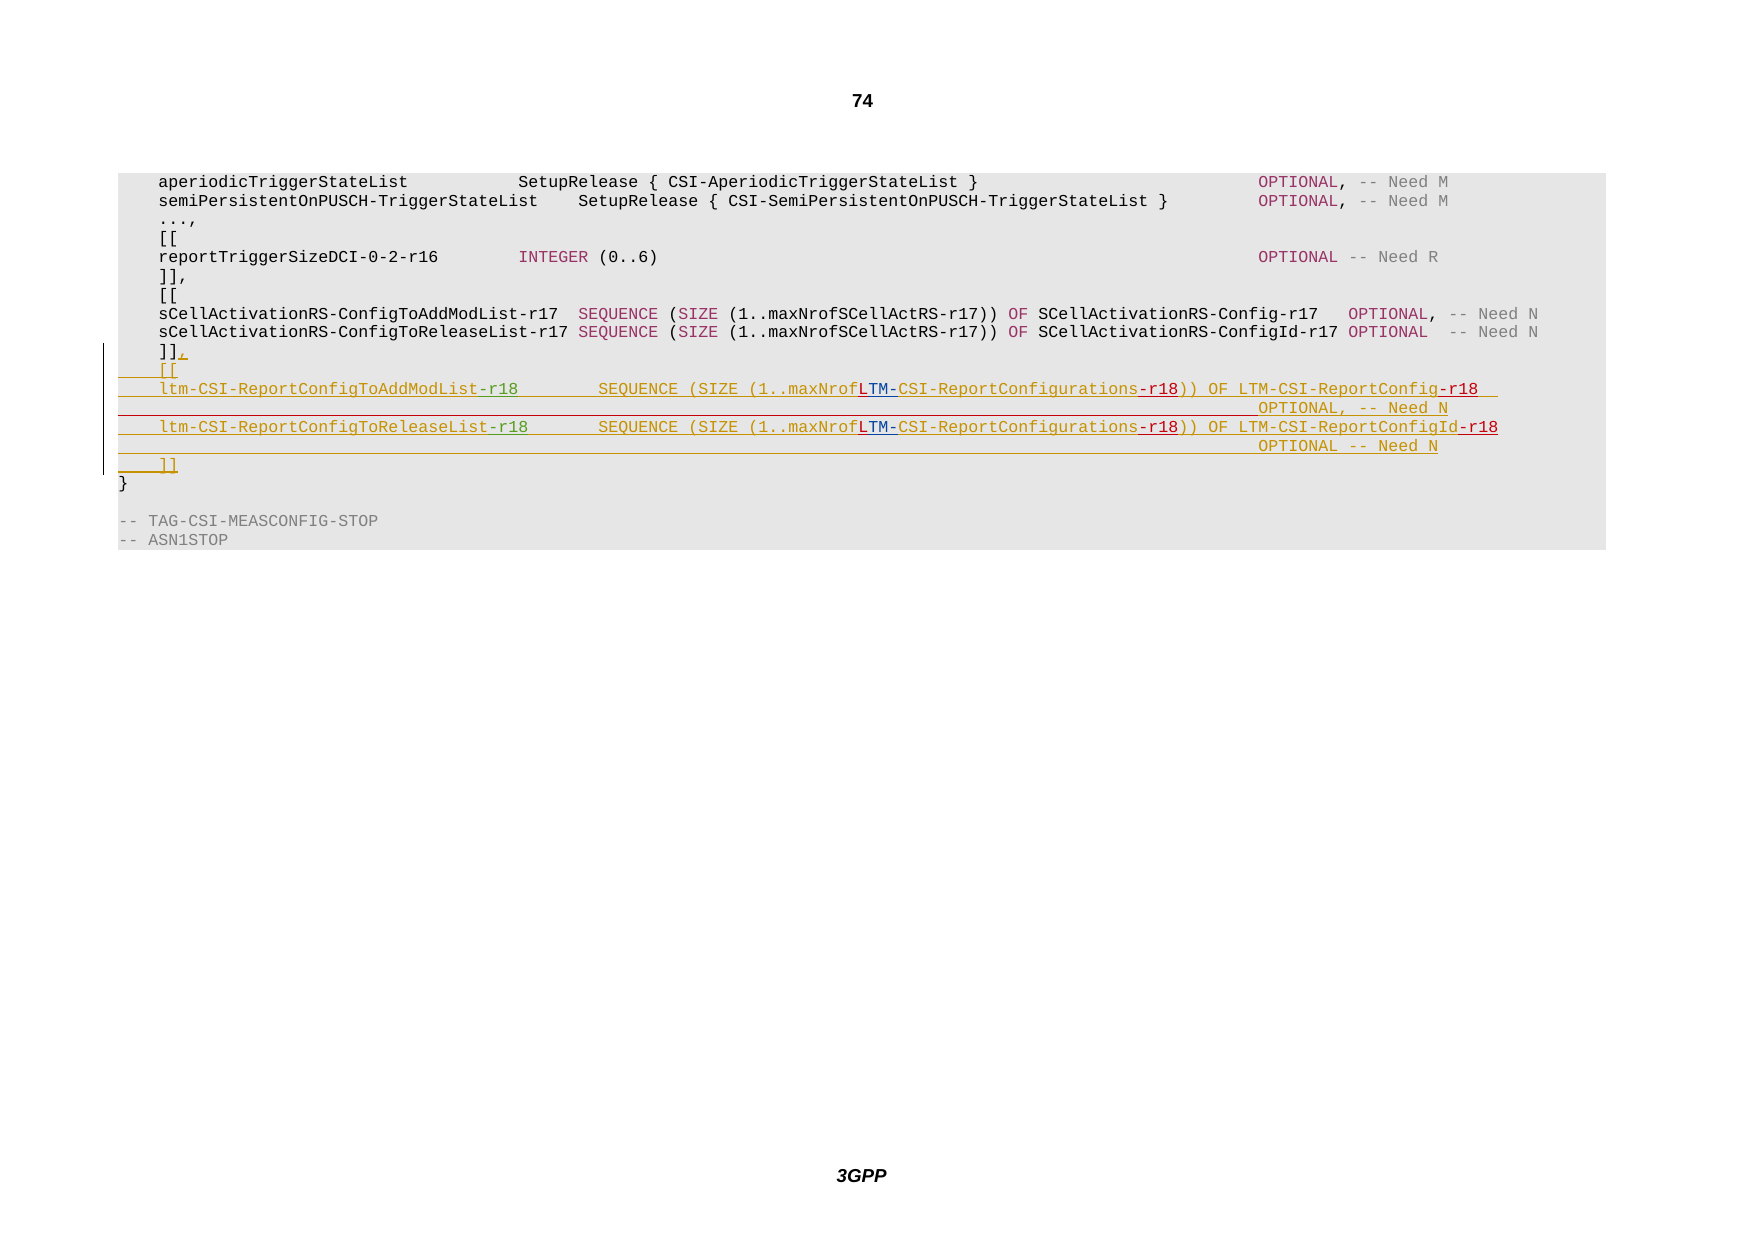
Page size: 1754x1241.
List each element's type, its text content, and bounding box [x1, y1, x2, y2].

text sCellActivationRS-ConfigToAddModList-r17 SEQUENCE (SIZE (1..maxNrofSCellActRS-r17)) OF SCellActivationRS-Config-r17 OPTIONAL, -- Need N [118, 305, 1606, 324]
text ]] [118, 343, 1606, 362]
text ]], [118, 267, 1606, 286]
text [[ [118, 286, 1606, 305]
text reportTriggerSizeDCI-0-2-r16 INTEGER (0..6) OPTIONAL -- Need R [118, 249, 1606, 267]
text } [118, 475, 1606, 494]
text aperiodicTriggerStateList SetupRelease { CSI-AperiodicTriggerStateList } OPTIONAL, -- Need M [118, 173, 1606, 192]
text [[ [118, 230, 1606, 249]
text semiPersistentOnPUSCH-TriggerStateList SetupRelease { CSI-SemiPersistentOnPUSCH-TriggerStateList } OPTIONAL, -- Need M [118, 192, 1606, 211]
text sCellActivationRS-ConfigToReleaseList-r17 SEQUENCE (SIZE (1..maxNrofSCellActRS-r17)) OF SCellActivationRS-ConfigId-r17 OPTIONAL -- Need N [118, 324, 1606, 343]
text -- ASN1STOP [118, 531, 1606, 550]
text -- TAG-CSI-MEASCONFIG-STOP [118, 513, 1606, 531]
text ..., [118, 211, 1606, 230]
